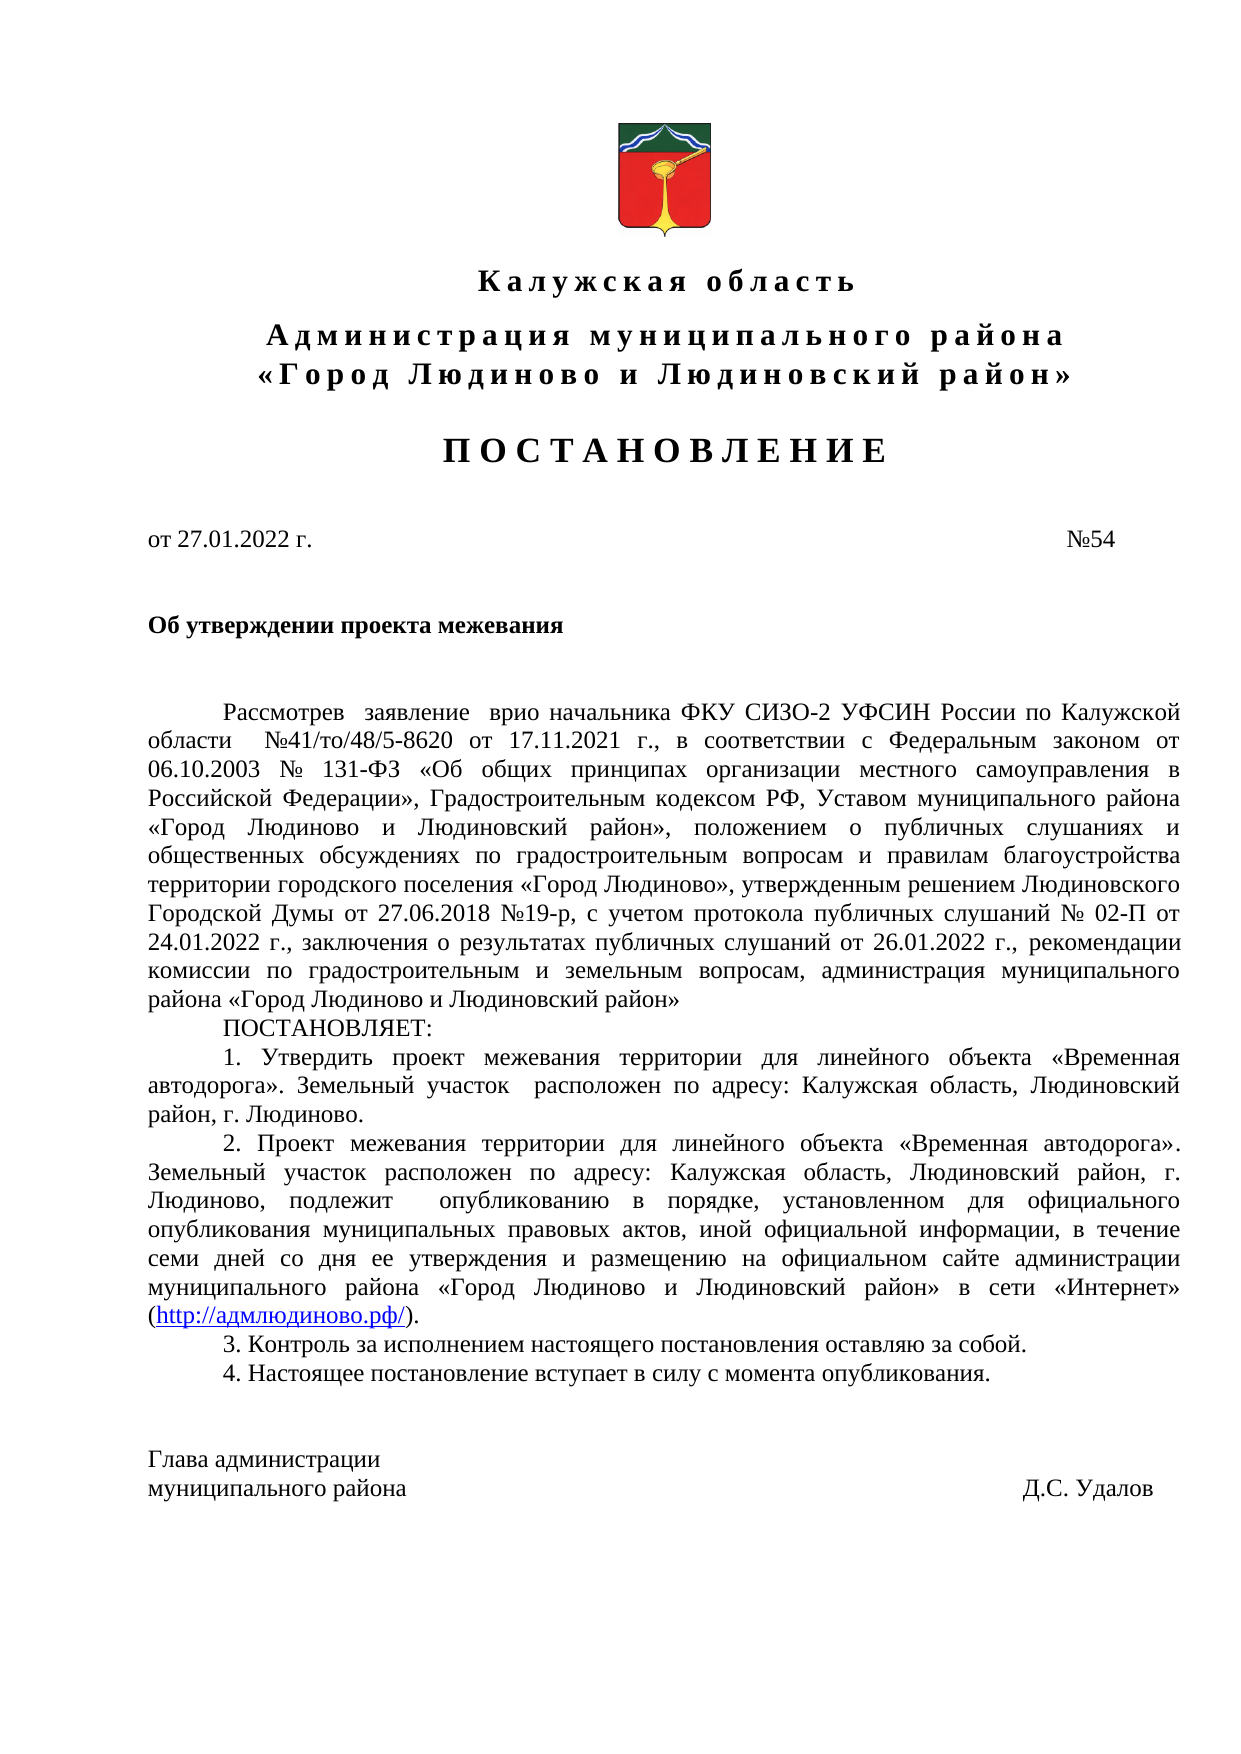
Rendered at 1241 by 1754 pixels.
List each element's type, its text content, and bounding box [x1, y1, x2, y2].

text 1. Утвердить проект межевания территории для линейного объекта «Временная автодорога». Земельный участок расположен по адресу: Калужская область, Людиновский район, г. Людиново. [148, 1042, 1181, 1128]
text Рассмотрев заявление врио начальника ФКУ СИЗО-2 УФСИН России по Калужской области №41/то/48/5-8620 от 17.11.2021 г., в соответствии с Федеральным законом от 06.10.2003 № 131-ФЗ «Об общих принципах организации местного самоуправления в Российской Федерации», Градостроительным кодексом РФ, Уставом муниципального района «Город Людиново и Людиновский район», положением о публичных слушаниях и общественных обсуждениях по градостроительным вопросам и правилам благоустройства территории городского поселения «Город Людиново», утвержденным решением Людиновского Городской Думы от 27.06.2018 №19-р, с учетом протокола публичных слушаний № 02-П от 24.01.2022 г., заключения о результатах публичных слушаний от 26.01.2022 г., рекомендации комиссии по градостроительным и земельным вопросам, администрация муниципального района «Город Людиново и Людиновский район» [148, 697, 1181, 1013]
subtitle Калужская область [148, 262, 1184, 298]
text Администрация муниципального района [148, 316, 1181, 352]
text «Город Людиново и Людиновский район» [148, 355, 1181, 391]
text муниципального района Д.С. Удалов [148, 1473, 1181, 1502]
text Об утверждении проекта межевания [148, 611, 753, 639]
text 2. Проект межевания территории для линейного объекта «Временная автодорога». Земельный участок расположен по адресу: Калужская область, Людиновский район, г. Людиново, подлежит опубликованию в порядке, установленном для официального опубликования муниципальных правовых актов, иной официальной информации, в течение семи дней со дня ее утверждения и размещению на официальном сайте администрации муниципального района «Город Людиново и Людиновский район» в сети «Интернет» (http://адмлюдиново.рф/). [148, 1128, 1181, 1329]
subtitle П О С Т А Н О В Л Е Н И Е [148, 429, 1181, 470]
text от 27.01.2022 г. №54 [148, 524, 1181, 553]
text Глава администрации [148, 1444, 1181, 1473]
picture [618, 123, 711, 237]
text 3. Контроль за исполнением настоящего постановления оставляю за собой. [148, 1329, 1181, 1358]
text ПОСТАНОВЛЯЕТ: [148, 1013, 1181, 1042]
text 4. Настоящее постановление вступает в силу с момента опубликования. [148, 1358, 1181, 1387]
